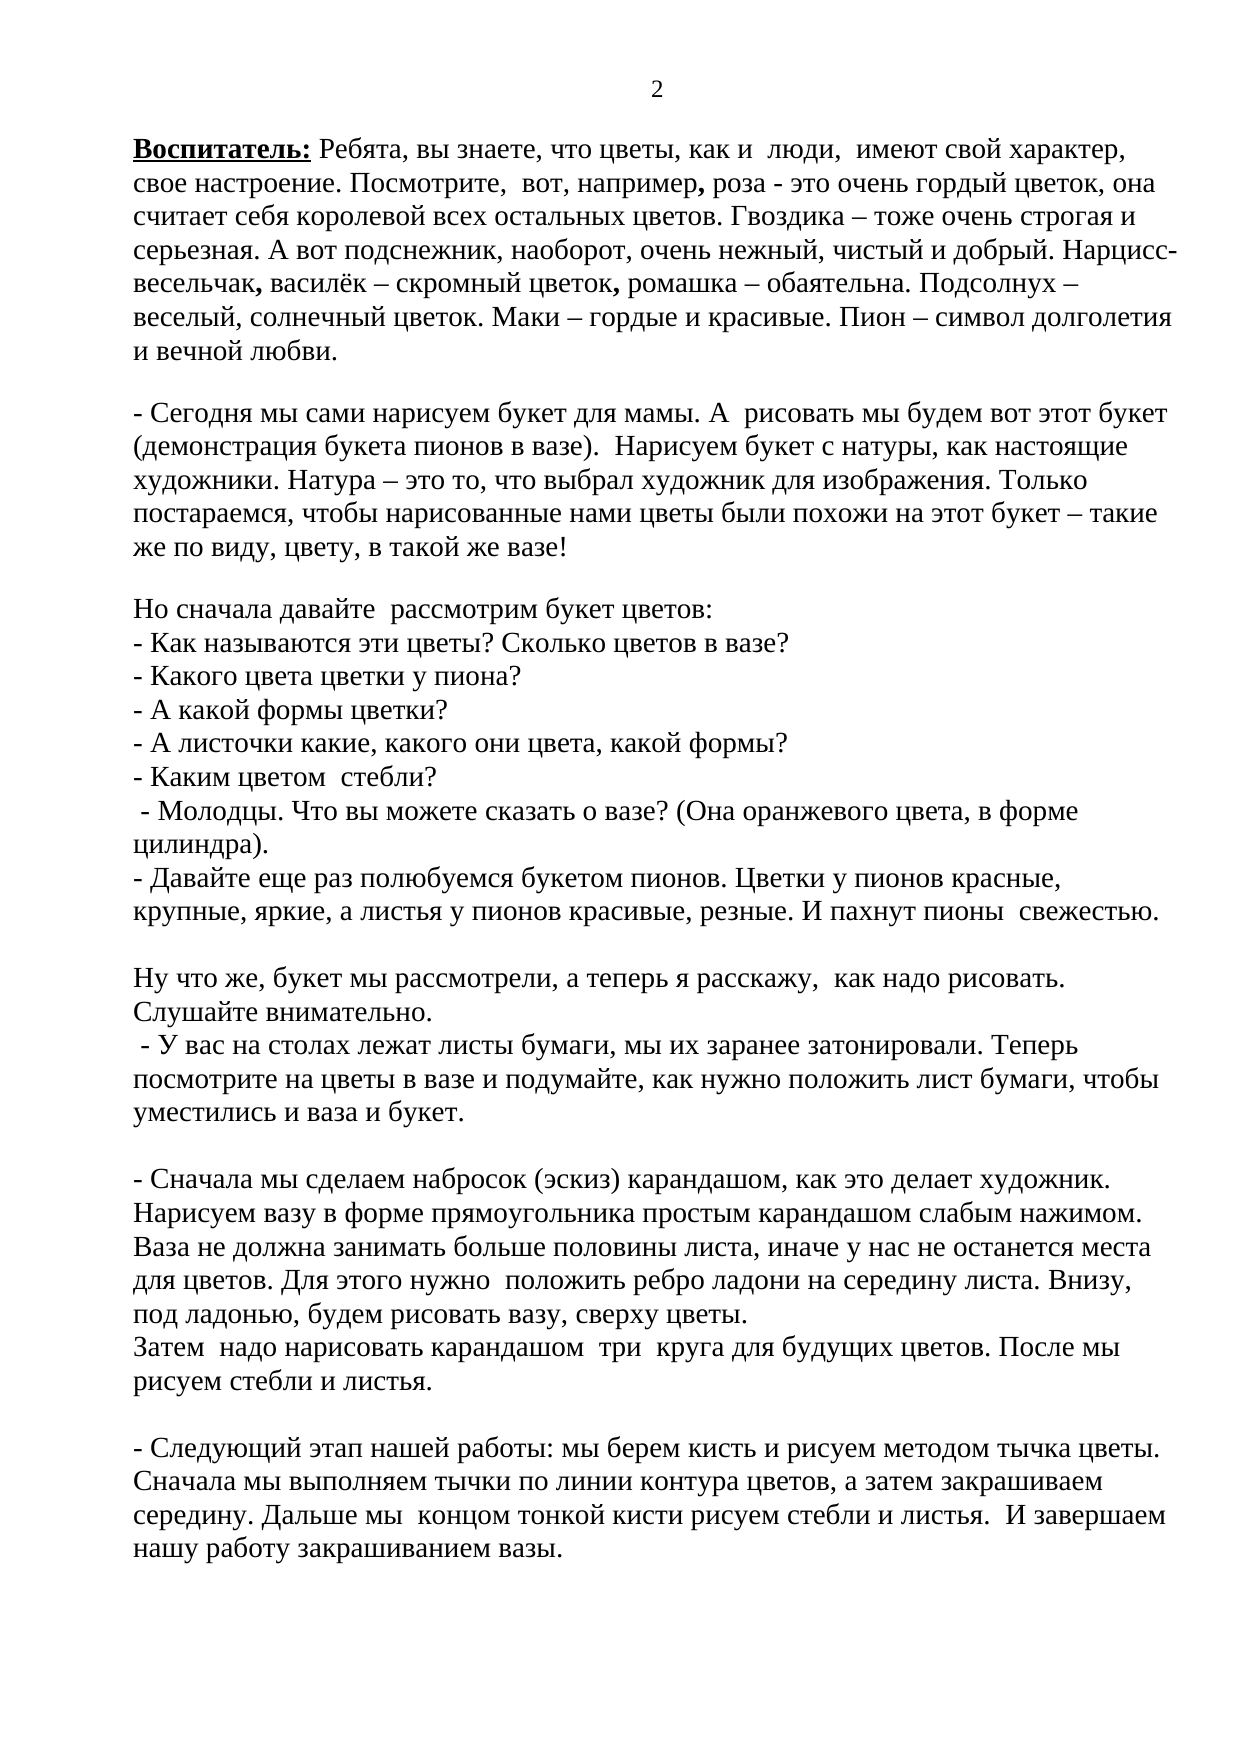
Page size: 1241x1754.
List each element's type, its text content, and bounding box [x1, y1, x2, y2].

text - Молодцы. Что вы можете сказать о вазе? (Она оранжевого цвета, в форме цилиндра). [133, 793, 1181, 860]
text Затем надо нарисовать карандашом три круга для будущих цветов. После мы рисуем стебли и листья. [133, 1329, 1181, 1396]
text - Как называются эти цветы? Сколько цветов в вазе? [133, 625, 1181, 658]
text - Сегодня мы сами нарисуем букет для мамы. А рисовать мы будем вот этот букет (демонстрация букета пионов в вазе). Нарисуем букет с натуры, как настоящие художники. Натура – это то, что выбрал художник для изображения. Только постараемся, чтобы нарисованные нами цветы были похожи на этот букет – такие же по виду, цвету, в такой же вазе! [133, 395, 1181, 563]
text Воспитатель: Ребята, вы знаете, что цветы, как и люди, имеют свой характер, свое настроение. Посмотрите, вот, например, роза - это очень гордый цветок, она считает себя королевой всех остальных цветов. Гвоздика – тоже очень строгая и серьезная. А вот подснежник, наоборот, очень нежный, чистый и добрый. Нарцисс-весельчак, василёк – скромный цветок, ромашка – обаятельна. Подсолнух – веселый, солнечный цветок. Маки – гордые и красивые. Пион – символ долголетия и вечной любви. [133, 131, 1181, 366]
text Но сначала давайте рассмотрим букет цветов: [133, 591, 1181, 625]
text - Давайте еще раз полюбуемся букетом пионов. Цветки у пионов красные, крупные, яркие, а листья у пионов красивые, резные. И пахнут пионы свежестью. [133, 860, 1181, 927]
text - Каким цветом стебли? [133, 759, 1181, 793]
text - А листочки какие, какого они цвета, какой формы? [133, 726, 1181, 759]
text - Какого цвета цветки у пиона? [133, 658, 1181, 692]
text - У вас на столах лежат листы бумаги, мы их заранее затонировали. Теперь посмотрите на цветы в вазе и подумайте, как нужно положить лист бумаги, чтобы уместились и ваза и букет. [133, 1027, 1181, 1128]
text - А какой формы цветки? [133, 692, 1181, 726]
text - Следующий этап нашей работы: мы берем кисть и рисуем методом тычка цветы. Сначала мы выполняем тычки по линии контура цветов, а затем закрашиваем середину. Дальше мы концом тонкой кисти рисуем стебли и листья. И завершаем нашу работу закрашиванием вазы. [133, 1430, 1181, 1564]
text Ну что же, букет мы рассмотрели, а теперь я расскажу, как надо рисовать. Слушайте внимательно. [133, 960, 1181, 1027]
text - Сначала мы сделаем набросок (эскиз) карандашом, как это делает художник. Нарисуем вазу в форме прямоугольника простым карандашом слабым нажимом. Ваза не должна занимать больше половины листа, иначе у нас не останется места для цветов. Для этого нужно положить ребро ладони на середину листа. Внизу, под ладонью, будем рисовать вазу, сверху цветы. [133, 1162, 1181, 1329]
